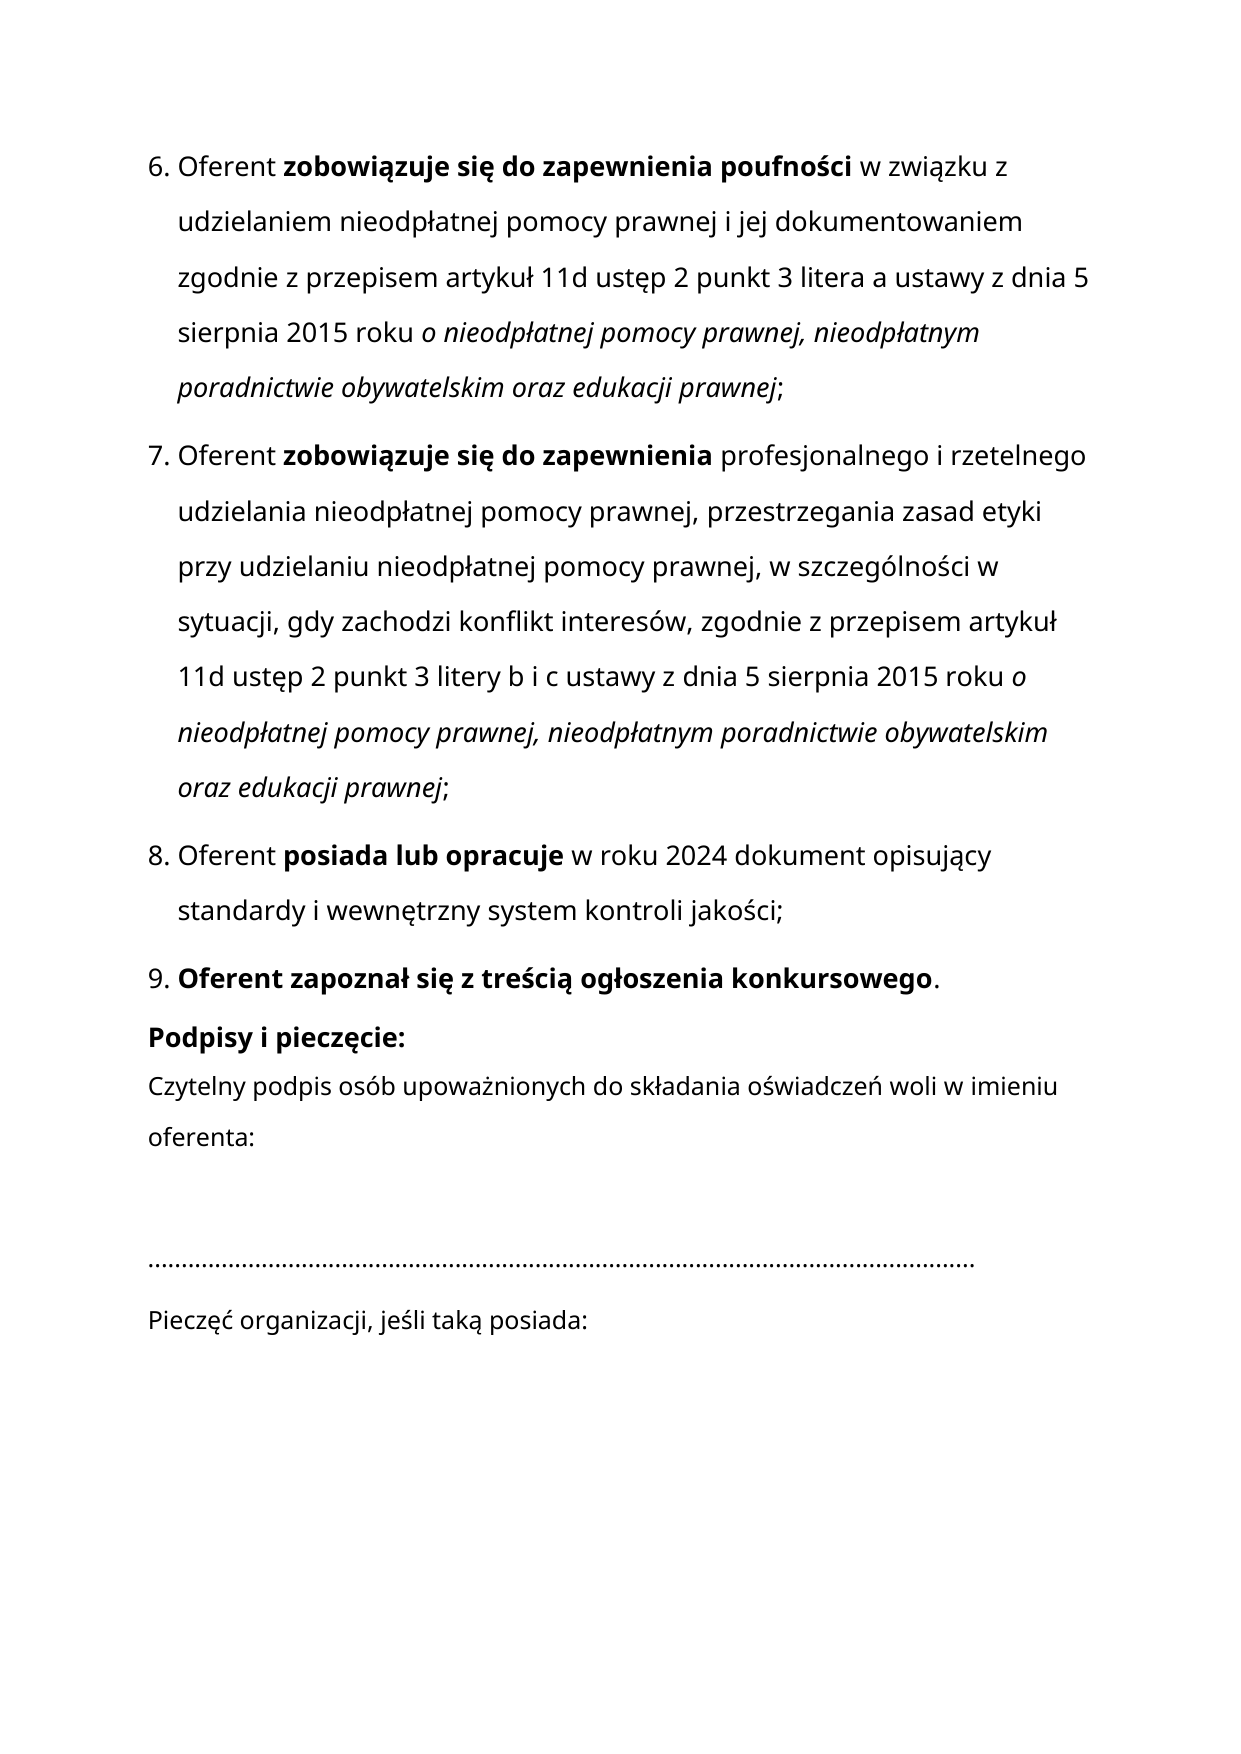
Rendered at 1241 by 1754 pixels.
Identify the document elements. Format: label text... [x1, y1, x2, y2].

text Czytelny podpis osób upoważnionych do składania oświadczeń woli w imieniu oferenta: [148, 1068, 1093, 1153]
text Pieczęć organizacji, jeśli taką posiada: [148, 1303, 1093, 1337]
text Podpisy i pieczęcie: [148, 1019, 1093, 1056]
list Oferent zobowiązuje się do zapewnienia profesjonalnego i rzetelnego udzielania nieodpłatnej pomocy prawnej, przestrzegania zasad etyki przy udzielaniu nieodpłatnej pomocy prawnej, w szczególności w sytuacji, gdy zachodzi konflikt interesów, zgodnie z przepisem artykuł 11d ustęp 2 punkt 3 litery b i c ustawy z dnia 5 sierpnia 2015 roku o nieodpłatnej pomocy prawnej, nieodpłatnym poradnictwie obywatelskim oraz edukacji prawnej; [148, 437, 1093, 805]
list Oferent zapoznał się z treścią ogłoszenia konkursowego. [148, 959, 1093, 996]
list Oferent zobowiązuje się do zapewnienia poufności w związku z udzielaniem nieodpłatnej pomocy prawnej i jej dokumentowaniem zgodnie z przepisem artykuł 11d ustęp 2 punkt 3 litera a ustawy z dnia 5 sierpnia 2015 roku o nieodpłatnej pomocy prawnej, nieodpłatnym poradnictwie obywatelskim oraz edukacji prawnej; [148, 148, 1093, 406]
list Oferent posiada lub opracuje w roku 2024 dokument opisujący standardy i wewnętrzny system kontroli jakości; [148, 836, 1093, 928]
